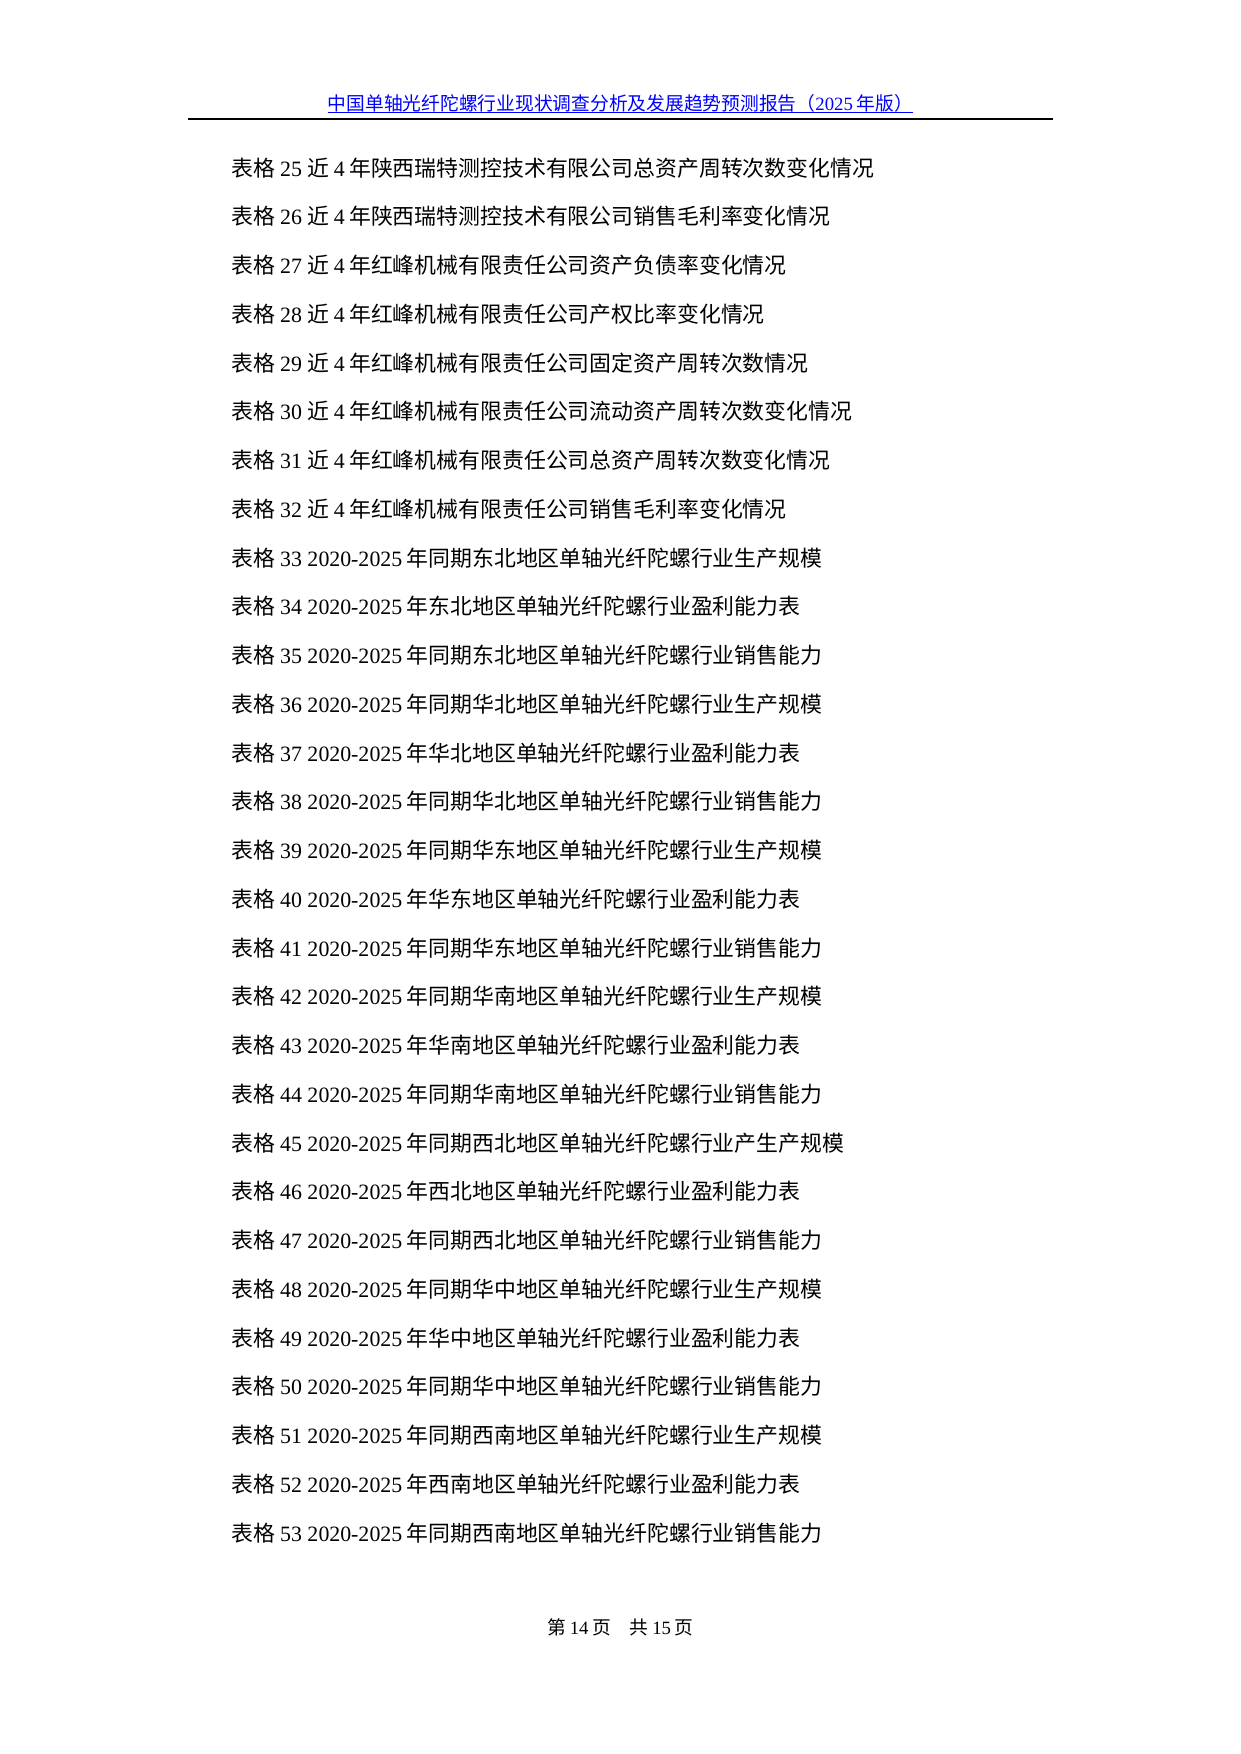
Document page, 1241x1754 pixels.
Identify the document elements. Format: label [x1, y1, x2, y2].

text [187, 150, 1053, 1548]
